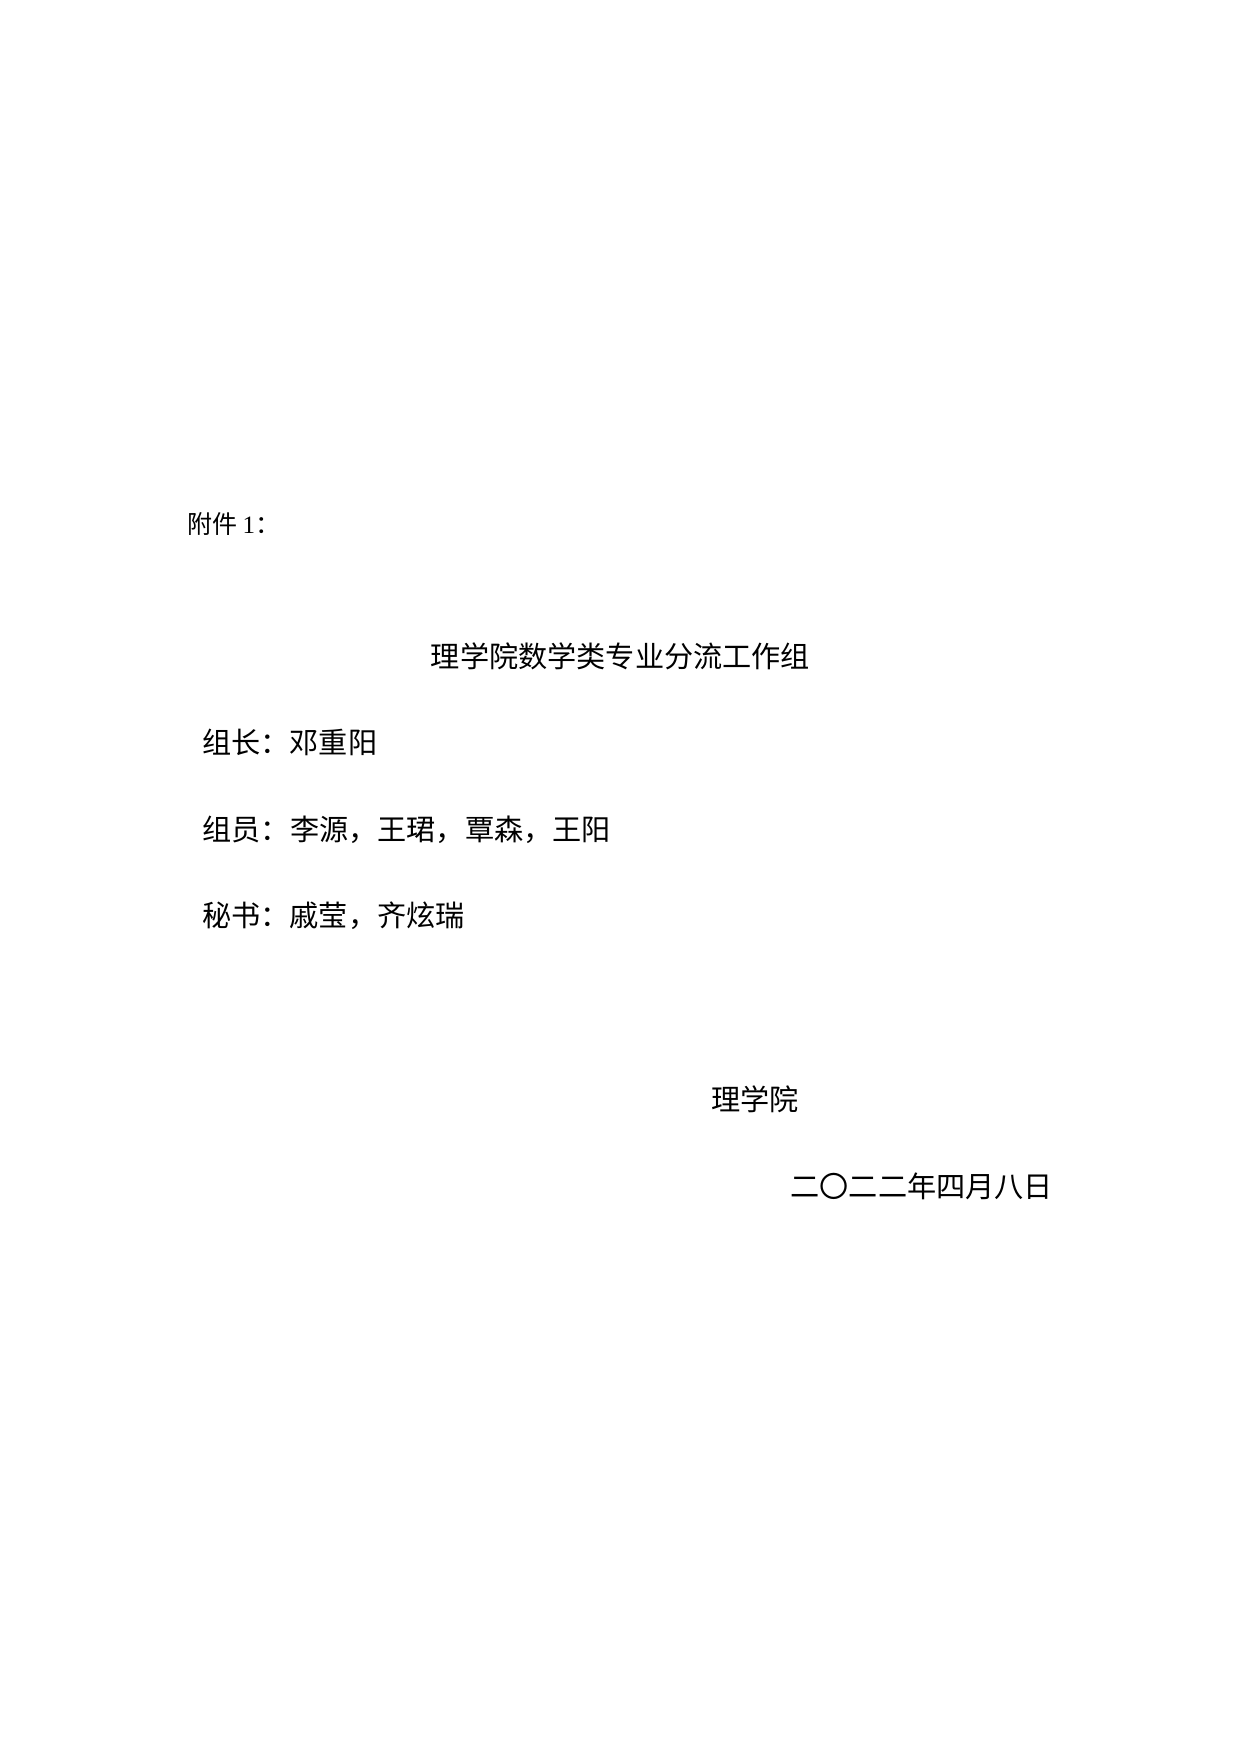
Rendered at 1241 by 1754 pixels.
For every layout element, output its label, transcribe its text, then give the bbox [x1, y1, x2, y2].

text 秘书：戚莹，齐炫瑞 [187, 881, 1053, 946]
text 附件1： [187, 490, 1053, 555]
text 理学院 [187, 1066, 1053, 1131]
text 组员：李源，王珺，覃森，王阳 [202, 795, 1053, 860]
text 组长：邓重阳 [187, 709, 1053, 774]
text 理学院数学类专业分流工作组 [187, 622, 1053, 687]
text 二〇二二年四月八日 [187, 1152, 1053, 1217]
